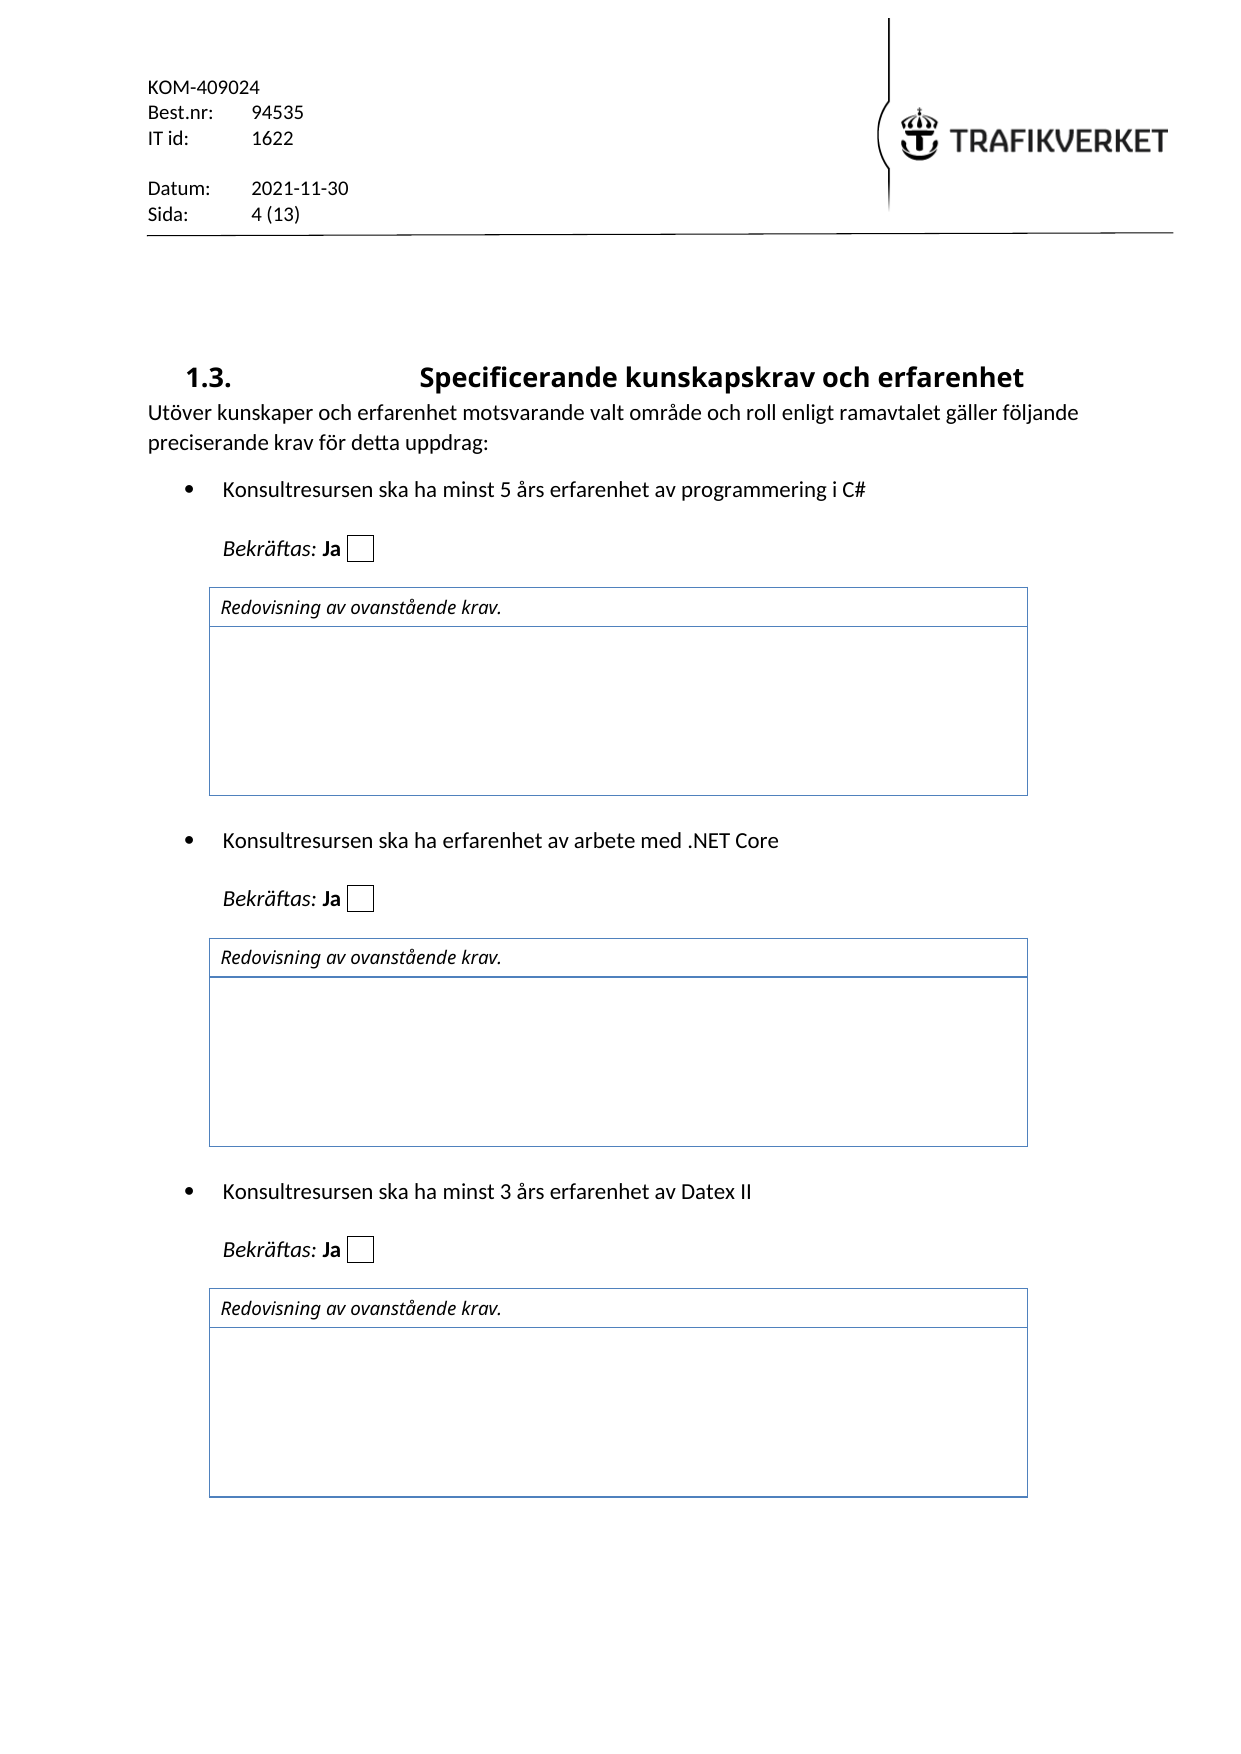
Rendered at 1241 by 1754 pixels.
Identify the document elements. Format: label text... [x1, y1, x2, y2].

table_header Redovisning av ovanstående krav. [210, 1289, 1027, 1327]
list Bekräftas: Ja [223, 534, 1092, 562]
list Konsultresursen ska ha minst 3 års erfarenhet av Datex II [185, 1177, 1092, 1205]
table_cell [210, 978, 1027, 1146]
table_header Redovisning av ovanstående krav. [210, 588, 1027, 626]
list Bekräftas: Ja [223, 1235, 1092, 1263]
subtitle Specificerande kunskapskrav och erfarenhet [185, 358, 1092, 395]
list Konsultresursen ska ha minst 5 års erfarenhet av programmering i C# [185, 475, 1092, 503]
text Utöver kunskaper och erfarenhet motsvarande valt område och roll enligt ramavtalet gäller följande preciserande krav för detta uppdrag: [148, 398, 1092, 457]
table_header Redovisning av ovanstående krav. [210, 939, 1027, 976]
table_cell [210, 627, 1027, 795]
list Bekräftas: Ja [223, 884, 1092, 912]
list Konsultresursen ska ha erfarenhet av arbete med .NET Core [185, 826, 1092, 854]
picture [877, 18, 1168, 212]
table_cell [210, 1328, 1027, 1496]
